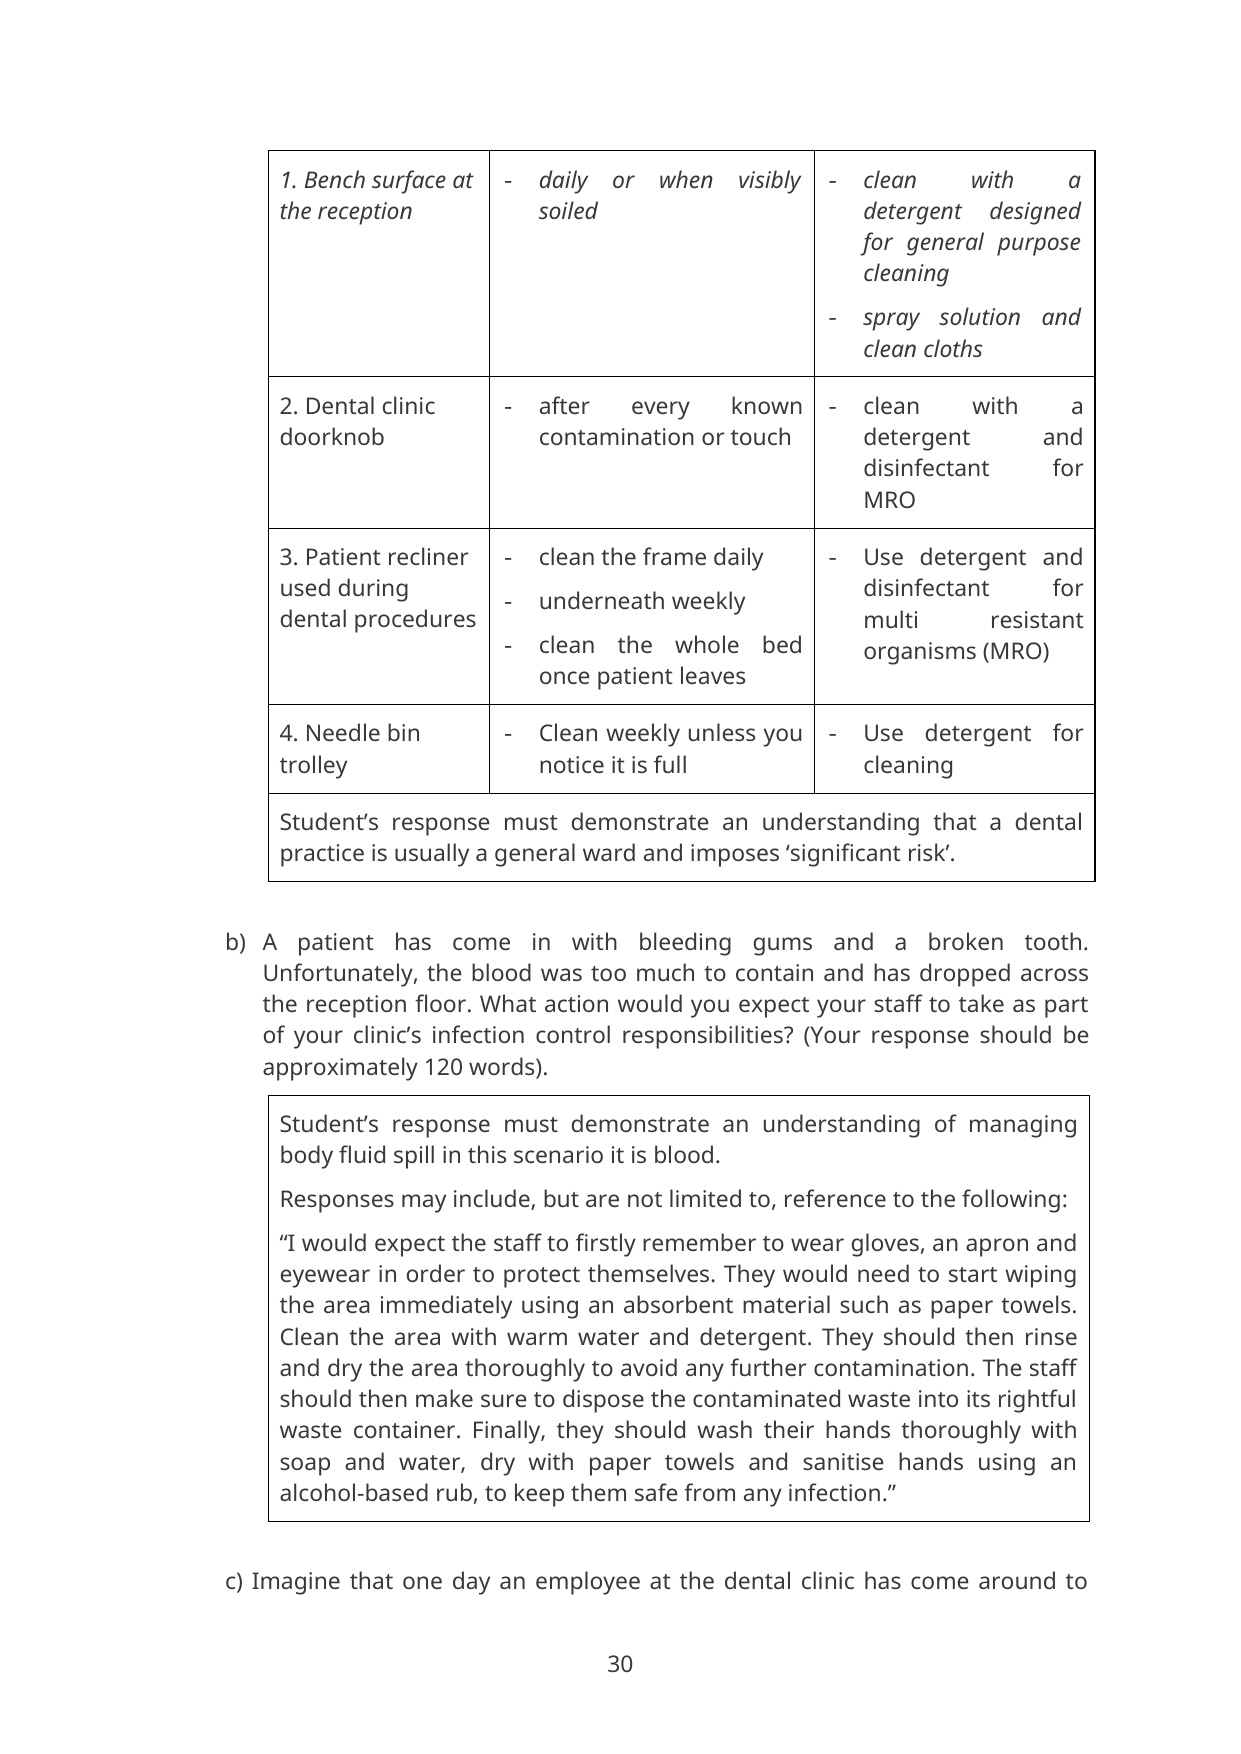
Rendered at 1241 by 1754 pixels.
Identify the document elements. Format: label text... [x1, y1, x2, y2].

text b) A patient has come in with bleeding gums and a broken tooth. Unfortunately, the blood was too much to contain and has dropped across the reception floor. What action would you expect your staff to take as part of your clinic’s infection control responsibilities? (Your response should be approximately 120 words). [225, 926, 1090, 1082]
table_cell 2. Dental clinic doorknob [269, 377, 489, 527]
table_cell Use detergent for cleaning [815, 705, 1094, 792]
table_cell Student’s response must demonstrate an understanding that a dental practice is usually a general ward and imposes ‘significant risk’. [269, 794, 1094, 881]
table_cell daily or when visibly soiled [490, 151, 814, 376]
table_cell 1. Bench surface at the reception [269, 151, 489, 376]
table_cell Clean weekly unless you notice it is full [490, 705, 814, 792]
table_cell clean with a detergent designed for general purpose cleaning spray solution and clean cloths [815, 151, 1094, 376]
table_cell Use detergent and disinfectant for multi resistant organisms (MRO) [815, 529, 1094, 704]
table_cell 4. Needle bin trolley [269, 705, 489, 792]
table_cell clean with a detergent and disinfectant for MRO [815, 377, 1094, 527]
table_cell after every known contamination or touch [490, 377, 814, 527]
table_header Student’s response must demonstrate an understanding of managing body fluid spill in this scenario it is blood. Responses may include, but are not limited to, reference to the following: “I would expect the staff to firstly remember to wear gloves, an apron and eyewear in order to protect themselves. They would need to start wiping the area immediately using an absorbent material such as paper towels. Clean the area with warm water and detergent. They should then rinse and dry the area thoroughly to avoid any further contamination. The staff should then make sure to dispose the contaminated waste into its rightful waste container. Finally, they should wash their hands thoroughly with soap and water, dry with paper towels and sanitise hands using an alcohol-based rub, to keep them safe from any infection.” [269, 1096, 1089, 1521]
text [225, 1565, 1090, 1597]
table_cell clean the frame daily underneath weekly clean the whole bed once patient leaves [490, 529, 814, 704]
table_cell 3. Patient recliner used during dental procedures [269, 529, 489, 704]
